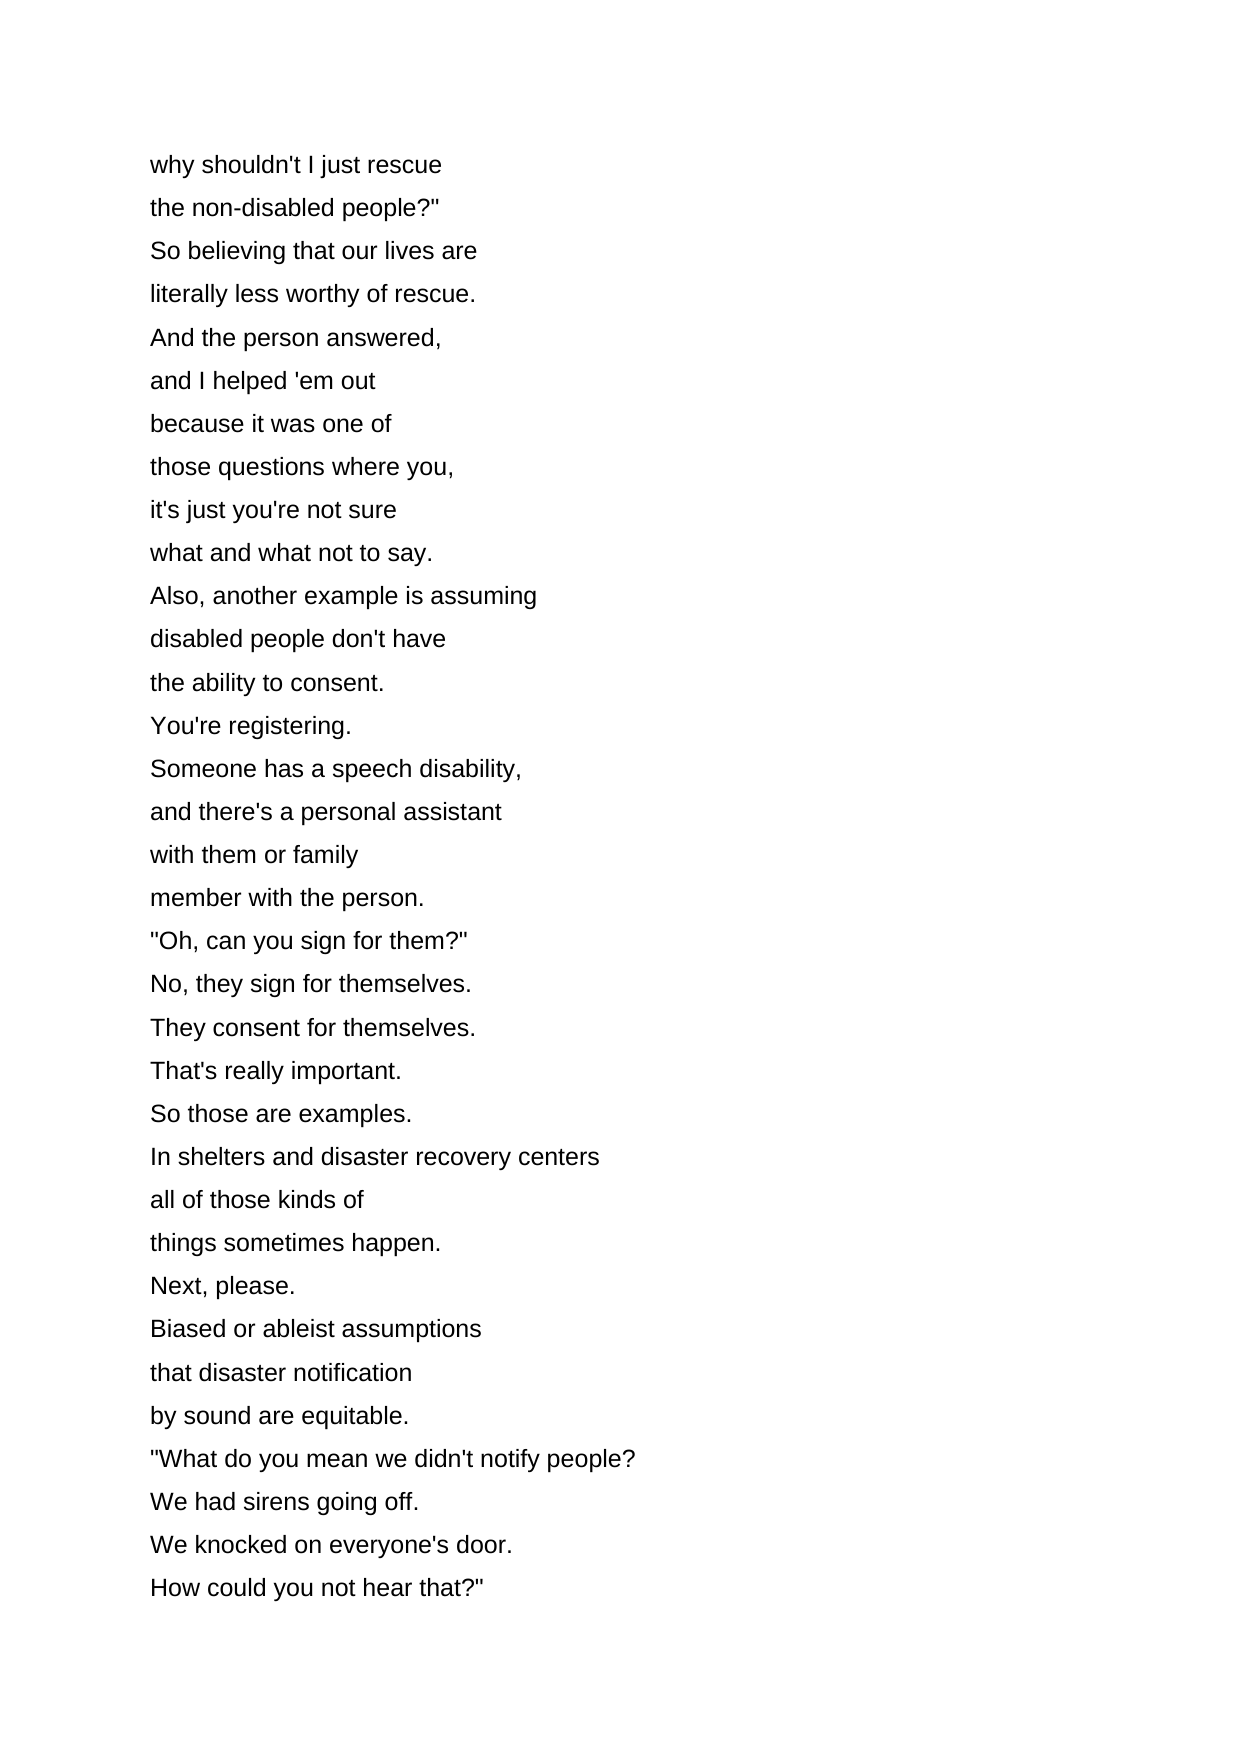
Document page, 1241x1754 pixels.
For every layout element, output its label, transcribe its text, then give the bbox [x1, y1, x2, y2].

text Biased or ableist assumptions [150, 1314, 1090, 1343]
text You're registering. [150, 711, 1090, 739]
text because it was one ofthose questions where you, [150, 409, 1090, 481]
text How could you not hear that?" [150, 1573, 1090, 1602]
text So believing that our lives are [150, 236, 1090, 265]
text In shelters and disaster recovery centers [150, 1142, 1090, 1171]
text all of those kinds ofthings sometimes happen. [150, 1185, 1090, 1257]
text the ability to consent. [150, 667, 1090, 696]
text it's just you're not surewhat and what not to say. [150, 495, 1090, 567]
text We knocked on everyone's door. [150, 1530, 1090, 1559]
text And the person answered,and I helped 'em out [150, 322, 1090, 394]
text "What do you mean we didn't notify people? [150, 1444, 1090, 1472]
text "Oh, can you sign for them?" [150, 926, 1090, 955]
text We had sirens going off. [150, 1487, 1090, 1516]
text literally less worthy of rescue. [150, 279, 1090, 308]
text No, they sign for themselves. [150, 969, 1090, 998]
text Next, please. [150, 1271, 1090, 1300]
text That's really important. [150, 1056, 1090, 1084]
text with them or familymember with the person. [150, 840, 1090, 912]
text and there's a personal assistant [150, 797, 1090, 826]
text Someone has a speech disability, [150, 754, 1090, 782]
text why shouldn't I just rescuethe non-disabled people?" [150, 150, 1090, 222]
text that disaster notificationby sound are equitable. [150, 1357, 1090, 1429]
text They consent for themselves. [150, 1012, 1090, 1041]
text Also, another example is assumingdisabled people don't have [150, 581, 1090, 653]
text So those are examples. [150, 1099, 1090, 1127]
